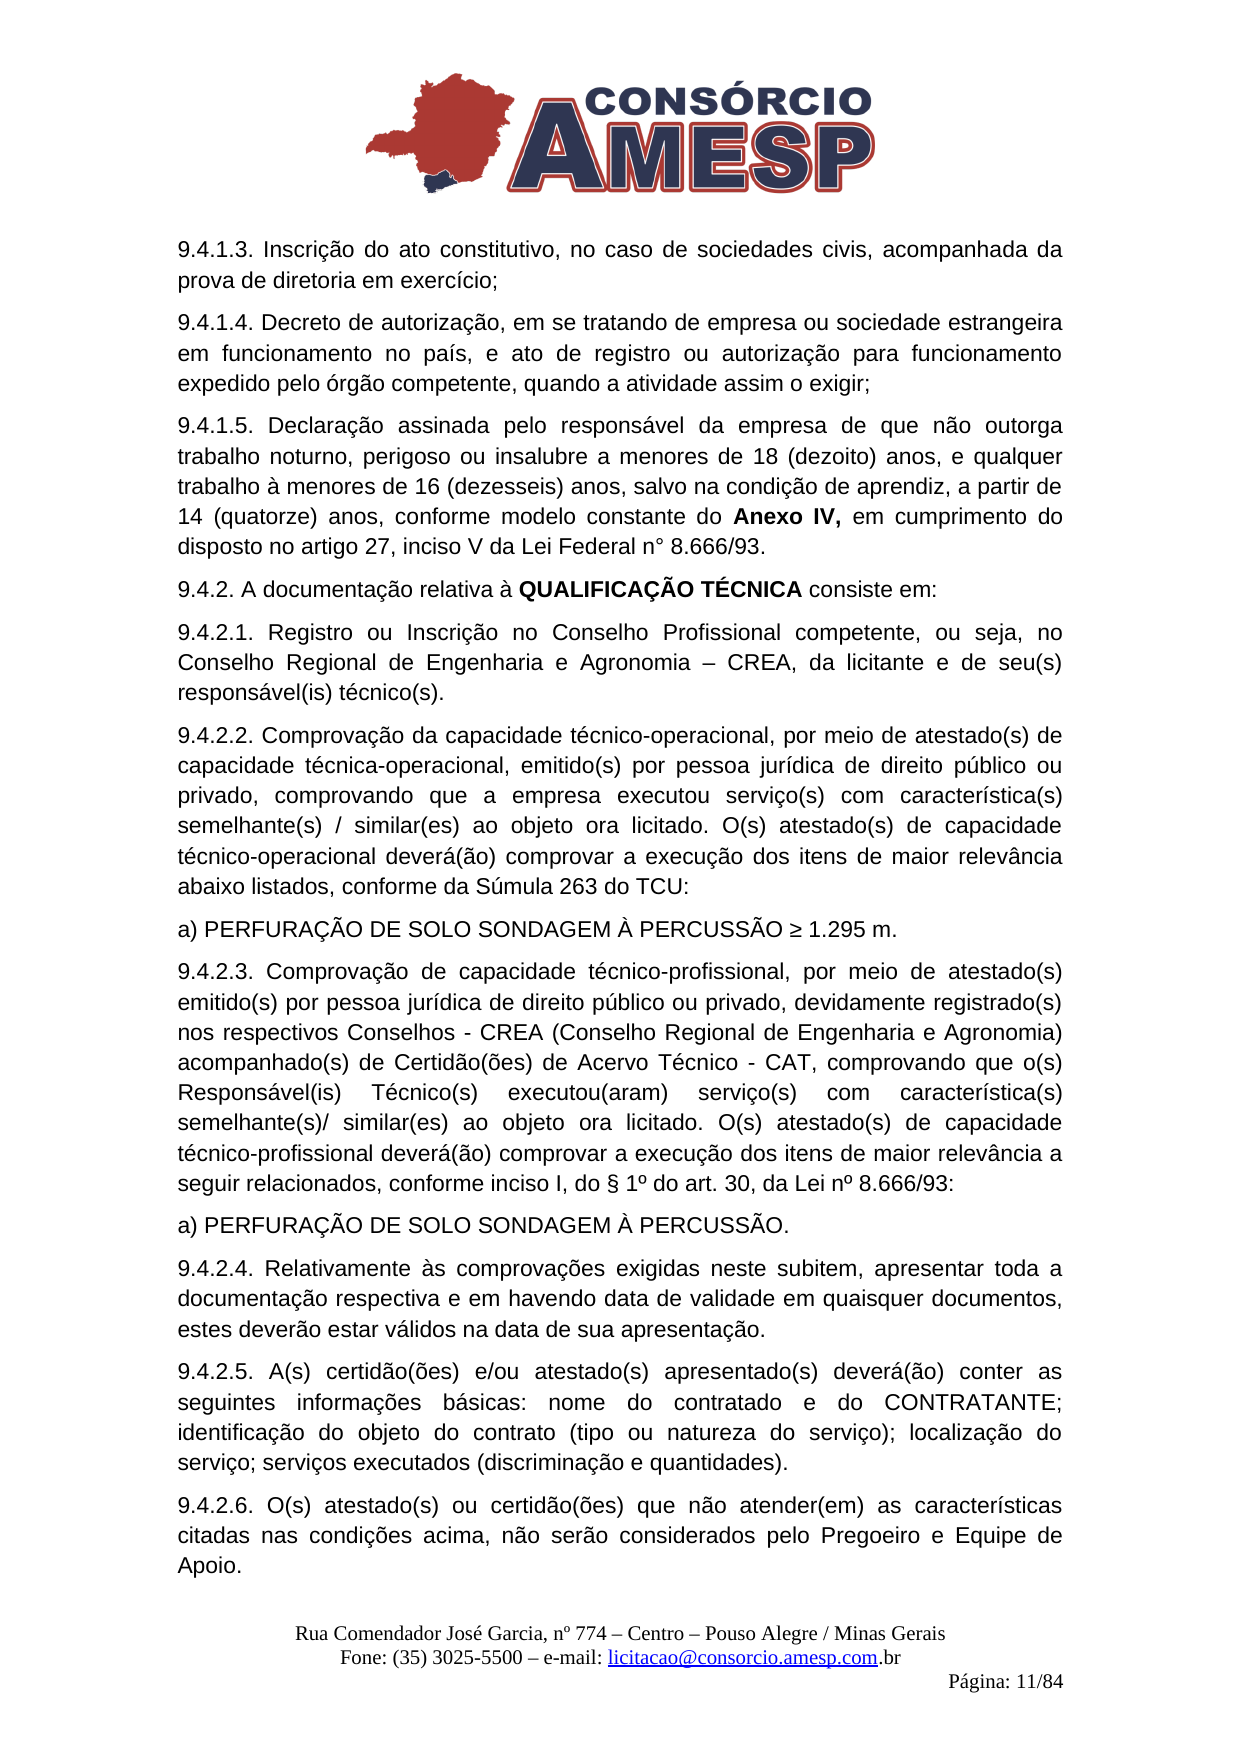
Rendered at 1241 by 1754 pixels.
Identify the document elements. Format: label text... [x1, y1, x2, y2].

picture [365, 73, 875, 194]
text 9.4.2.5. A(s) certidão(ões) e/ou atestado(s) apresentado(s) deverá(ão) conter as seguintes informações básicas: nome do contratado e do CONTRATANTE; identificação do objeto do contrato (tipo ou natureza do serviço); localização do serviço; serviços executados (discriminação e quantidades). [177, 1358, 1063, 1475]
text 9.4.2. A documentação relativa à QUALIFICAÇÃO TÉCNICA consiste em: [177, 576, 1063, 602]
text 9.4.2.3. Comprovação de capacidade técnico-profissional, por meio de atestado(s) emitido(s) por pessoa jurídica de direito público ou privado, devidamente registrado(s) nos respectivos Conselhos - CREA (Conselho Regional de Engenharia e Agronomia) acompanhado(s) de Certidão(ões) de Acervo Técnico - CAT, comprovando que o(s) Responsável(is) Técnico(s) executou(aram) serviço(s) com característica(s) semelhante(s)/ similar(es) ao objeto ora licitado. O(s) atestado(s) de capacidade técnico-profissional deverá(ão) comprovar a execução dos itens de maior relevância a seguir relacionados, conforme inciso I, do § 1º do art. 30, da Lei nº 8.666/93: [177, 958, 1063, 1196]
text 9.4.1.3. Inscrição do ato constitutivo, no caso de sociedades civis, acompanhada da prova de diretoria em exercício; [177, 236, 1063, 293]
text 9.4.2.1. Registro ou Inscrição no Conselho Profissional competente, ou seja, no Conselho Regional de Engenharia e Agronomia – CREA, da licitante e de seu(s) responsável(is) técnico(s). [177, 619, 1063, 705]
text 9.4.1.5. Declaração assinada pelo responsável da empresa de que não outorga trabalho noturno, perigoso ou insalubre a menores de 18 (dezoito) anos, e qualquer trabalho à menores de 16 (dezesseis) anos, salvo na condição de aprendiz, a partir de 14 (quatorze) anos, conforme modelo constante do Anexo IV, em cumprimento do disposto no artigo 27, inciso V da Lei Federal n° 8.666/93. [177, 412, 1063, 559]
text 9.4.2.6. O(s) atestado(s) ou certidão(ões) que não atender(em) as características citadas nas condições acima, não serão considerados pelo Pregoeiro e Equipe de Apoio. [177, 1492, 1063, 1578]
text 9.4.1.4. Decreto de autorização, em se tratando de empresa ou sociedade estrangeira em funcionamento no país, e ato de registro ou autorização para funcionamento expedido pelo órgão competente, quando a atividade assim o exigir; [177, 309, 1063, 396]
text a) PERFURAÇÃO DE SOLO SONDAGEM À PERCUSSÃO. [177, 1212, 1063, 1239]
text a) PERFURAÇÃO DE SOLO SONDAGEM À PERCUSSÃO ≥ 1.295 m. [177, 916, 1063, 942]
text 9.4.2.4. Relativamente às comprovações exigidas neste subitem, apresentar toda a documentação respectiva e em havendo data de validade em quaisquer documentos, estes deverão estar válidos na data de sua apresentação. [177, 1255, 1063, 1342]
text 9.4.2.2. Comprovação da capacidade técnico-operacional, por meio de atestado(s) de capacidade técnica-operacional, emitido(s) por pessoa jurídica de direito público ou privado, comprovando que a empresa executou serviço(s) com característica(s) semelhante(s) / similar(es) ao objeto ora licitado. O(s) atestado(s) de capacidade técnico-operacional deverá(ão) comprovar a execução dos itens de maior relevância abaixo listados, conforme da Súmula 263 do TCU: [177, 722, 1063, 899]
